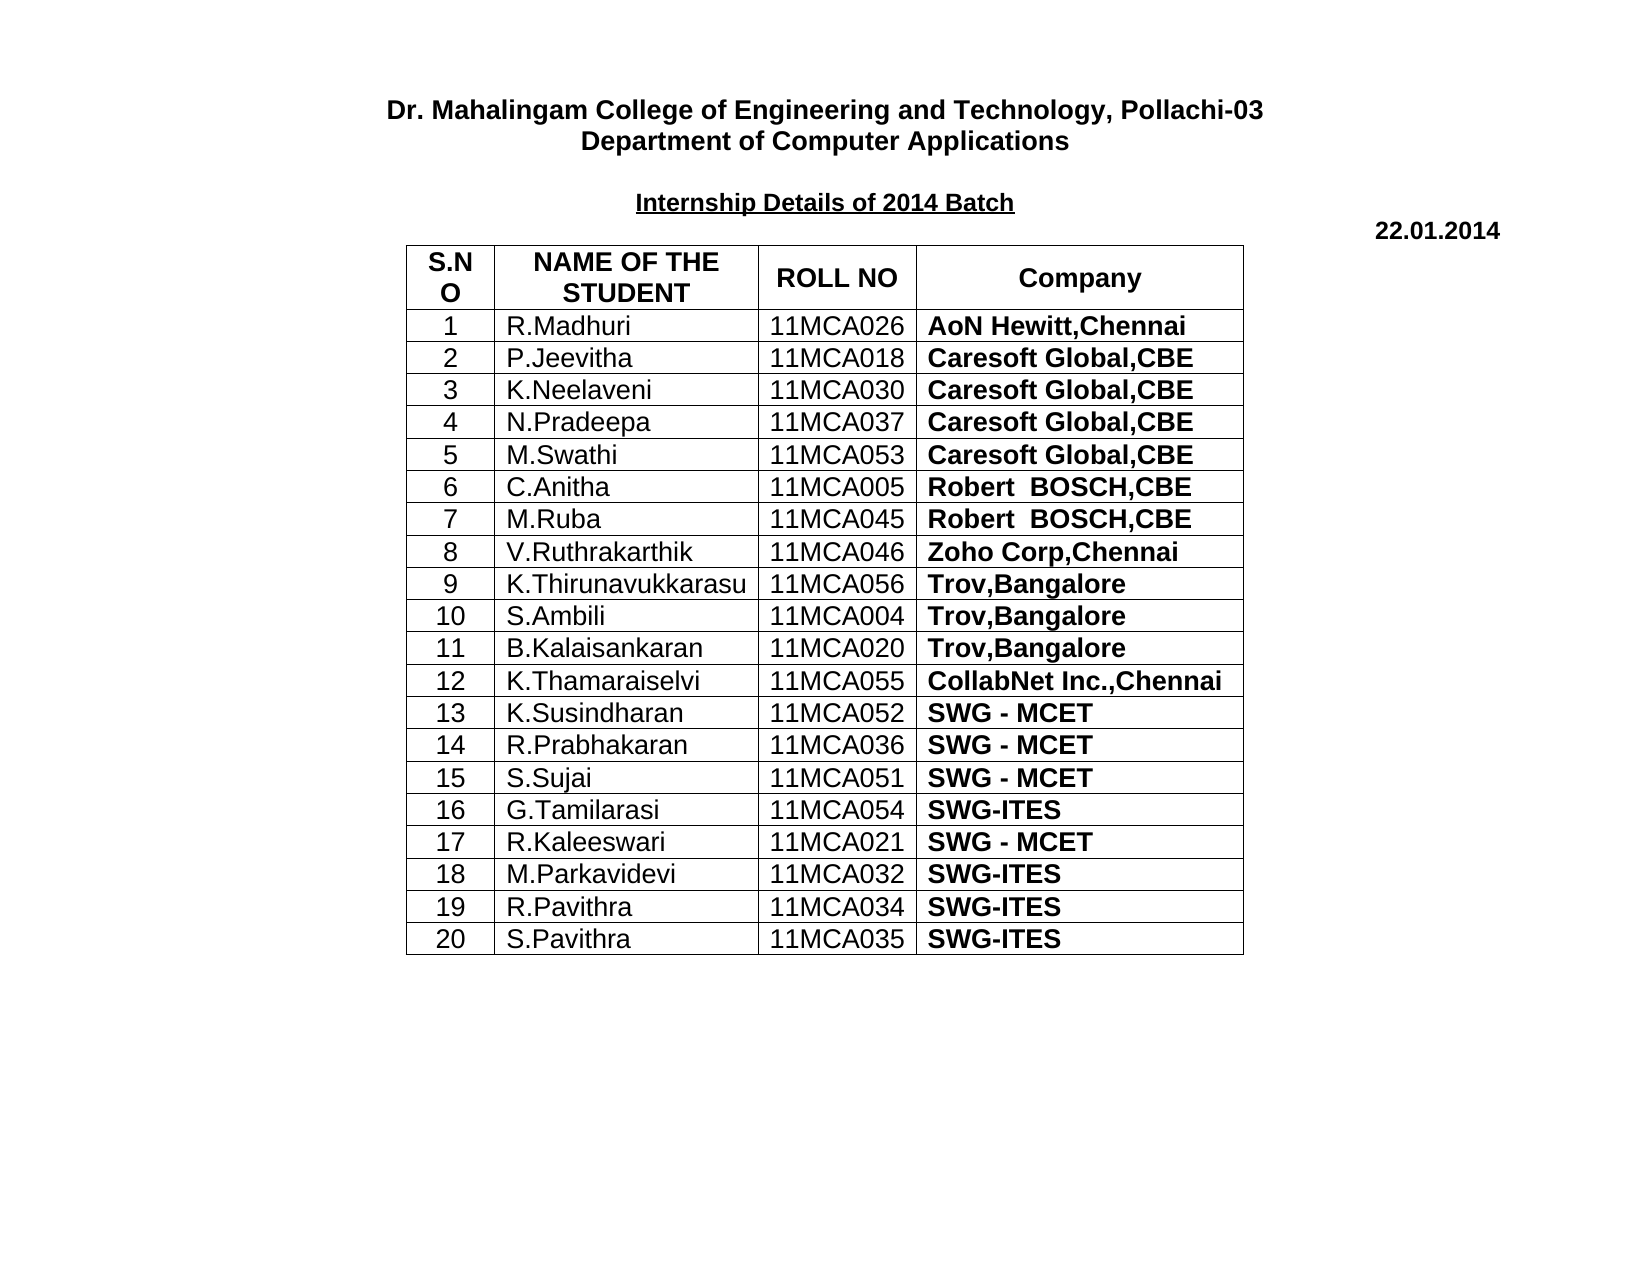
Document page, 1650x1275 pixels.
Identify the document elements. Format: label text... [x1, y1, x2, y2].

table_cell 7 [407, 503, 494, 534]
text Internship Details of 2014 Batch [150, 187, 1500, 216]
table_cell 16 [407, 794, 494, 825]
table_cell 11MCA051 [759, 762, 916, 793]
table_header NAME OF THE STUDENT [495, 246, 758, 308]
table_cell 9 [407, 568, 494, 599]
table_header Company [917, 246, 1243, 308]
table_cell 19 [407, 891, 494, 922]
table_cell Zoho Corp,Chennai [917, 536, 1243, 567]
table_cell Caresoft Global,CBE [917, 342, 1243, 373]
table_cell SWG-ITES [917, 794, 1243, 825]
table_cell SWG - MCET [917, 762, 1243, 793]
table_cell G.Tamilarasi [495, 794, 758, 825]
table_cell SWG-ITES [917, 859, 1243, 890]
table_header ROLL NO [759, 246, 916, 308]
table_cell 11MCA020 [759, 632, 916, 664]
table_cell 11MCA005 [759, 471, 916, 502]
table_cell 14 [407, 729, 494, 761]
table_cell 5 [407, 439, 494, 470]
table_cell 11MCA030 [759, 374, 916, 405]
table_cell 11MCA004 [759, 600, 916, 631]
table_cell R.Madhuri [495, 310, 758, 341]
table_cell 17 [407, 826, 494, 857]
table_cell S.Sujai [495, 762, 758, 793]
table_cell R.Prabhakaran [495, 729, 758, 761]
table_cell Caresoft Global,CBE [917, 374, 1243, 405]
table_cell 11MCA026 [759, 310, 916, 341]
table_cell Trov,Bangalore [917, 632, 1243, 664]
table_cell 11MCA021 [759, 826, 916, 857]
table_cell 4 [407, 406, 494, 438]
table_cell M.Parkavidevi [495, 859, 758, 890]
table_cell 11 [407, 632, 494, 664]
table_cell SWG-ITES [917, 891, 1243, 922]
table_cell 20 [407, 923, 494, 954]
table_cell 11MCA046 [759, 536, 916, 567]
table_cell 3 [407, 374, 494, 405]
table_header S.NO [407, 246, 494, 308]
table_cell R.Kaleeswari [495, 826, 758, 857]
table_cell Caresoft Global,CBE [917, 439, 1243, 470]
table_cell 1 [407, 310, 494, 341]
table_cell V.Ruthrakarthik [495, 536, 758, 567]
table_cell M.Swathi [495, 439, 758, 470]
table_cell 15 [407, 762, 494, 793]
table_cell 11MCA036 [759, 729, 916, 761]
table_cell 11MCA018 [759, 342, 916, 373]
text Dr. Mahalingam College of Engineering and Technology, Pollachi-03 [150, 94, 1500, 125]
table_cell Trov,Bangalore [917, 600, 1243, 631]
table_cell 11MCA034 [759, 891, 916, 922]
table_cell K.Thirunavukkarasu [495, 568, 758, 599]
table_cell N.Pradeepa [495, 406, 758, 438]
table_cell 11MCA037 [759, 406, 916, 438]
table_cell Caresoft Global,CBE [917, 406, 1243, 438]
table_cell SWG - MCET [917, 826, 1243, 857]
table_cell 2 [407, 342, 494, 373]
table_cell 10 [407, 600, 494, 631]
table_cell 11MCA032 [759, 859, 916, 890]
table_cell S.Pavithra [495, 923, 758, 954]
table_cell 11MCA052 [759, 697, 916, 728]
table_cell K.Thamaraiselvi [495, 665, 758, 696]
table_cell 13 [407, 697, 494, 728]
table_cell M.Ruba [495, 503, 758, 534]
table_cell SWG - MCET [917, 729, 1243, 761]
table_cell 11MCA035 [759, 923, 916, 954]
table_cell 6 [407, 471, 494, 502]
table_cell SWG-ITES [917, 923, 1243, 954]
table_cell B.Kalaisankaran [495, 632, 758, 664]
text Department of Computer Applications [150, 125, 1500, 156]
table_cell Trov,Bangalore [917, 568, 1243, 599]
table_cell P.Jeevitha [495, 342, 758, 373]
table_cell S.Ambili [495, 600, 758, 631]
text 22.01.2014 [150, 216, 1500, 245]
table_cell SWG - MCET [917, 697, 1243, 728]
table_cell AoN Hewitt,Chennai [917, 310, 1243, 341]
table_cell K.Susindharan [495, 697, 758, 728]
table_cell R.Pavithra [495, 891, 758, 922]
table_cell C.Anitha [495, 471, 758, 502]
table_cell Robert BOSCH,CBE [917, 503, 1243, 534]
table_cell CollabNet Inc.,Chennai [917, 665, 1243, 696]
table_cell Robert BOSCH,CBE [917, 471, 1243, 502]
table_cell 11MCA056 [759, 568, 916, 599]
table_cell 12 [407, 665, 494, 696]
table_cell 11MCA054 [759, 794, 916, 825]
table_cell 18 [407, 859, 494, 890]
table_cell 11MCA055 [759, 665, 916, 696]
table_cell 11MCA045 [759, 503, 916, 534]
table_cell K.Neelaveni [495, 374, 758, 405]
table_cell 11MCA053 [759, 439, 916, 470]
table_cell 8 [407, 536, 494, 567]
